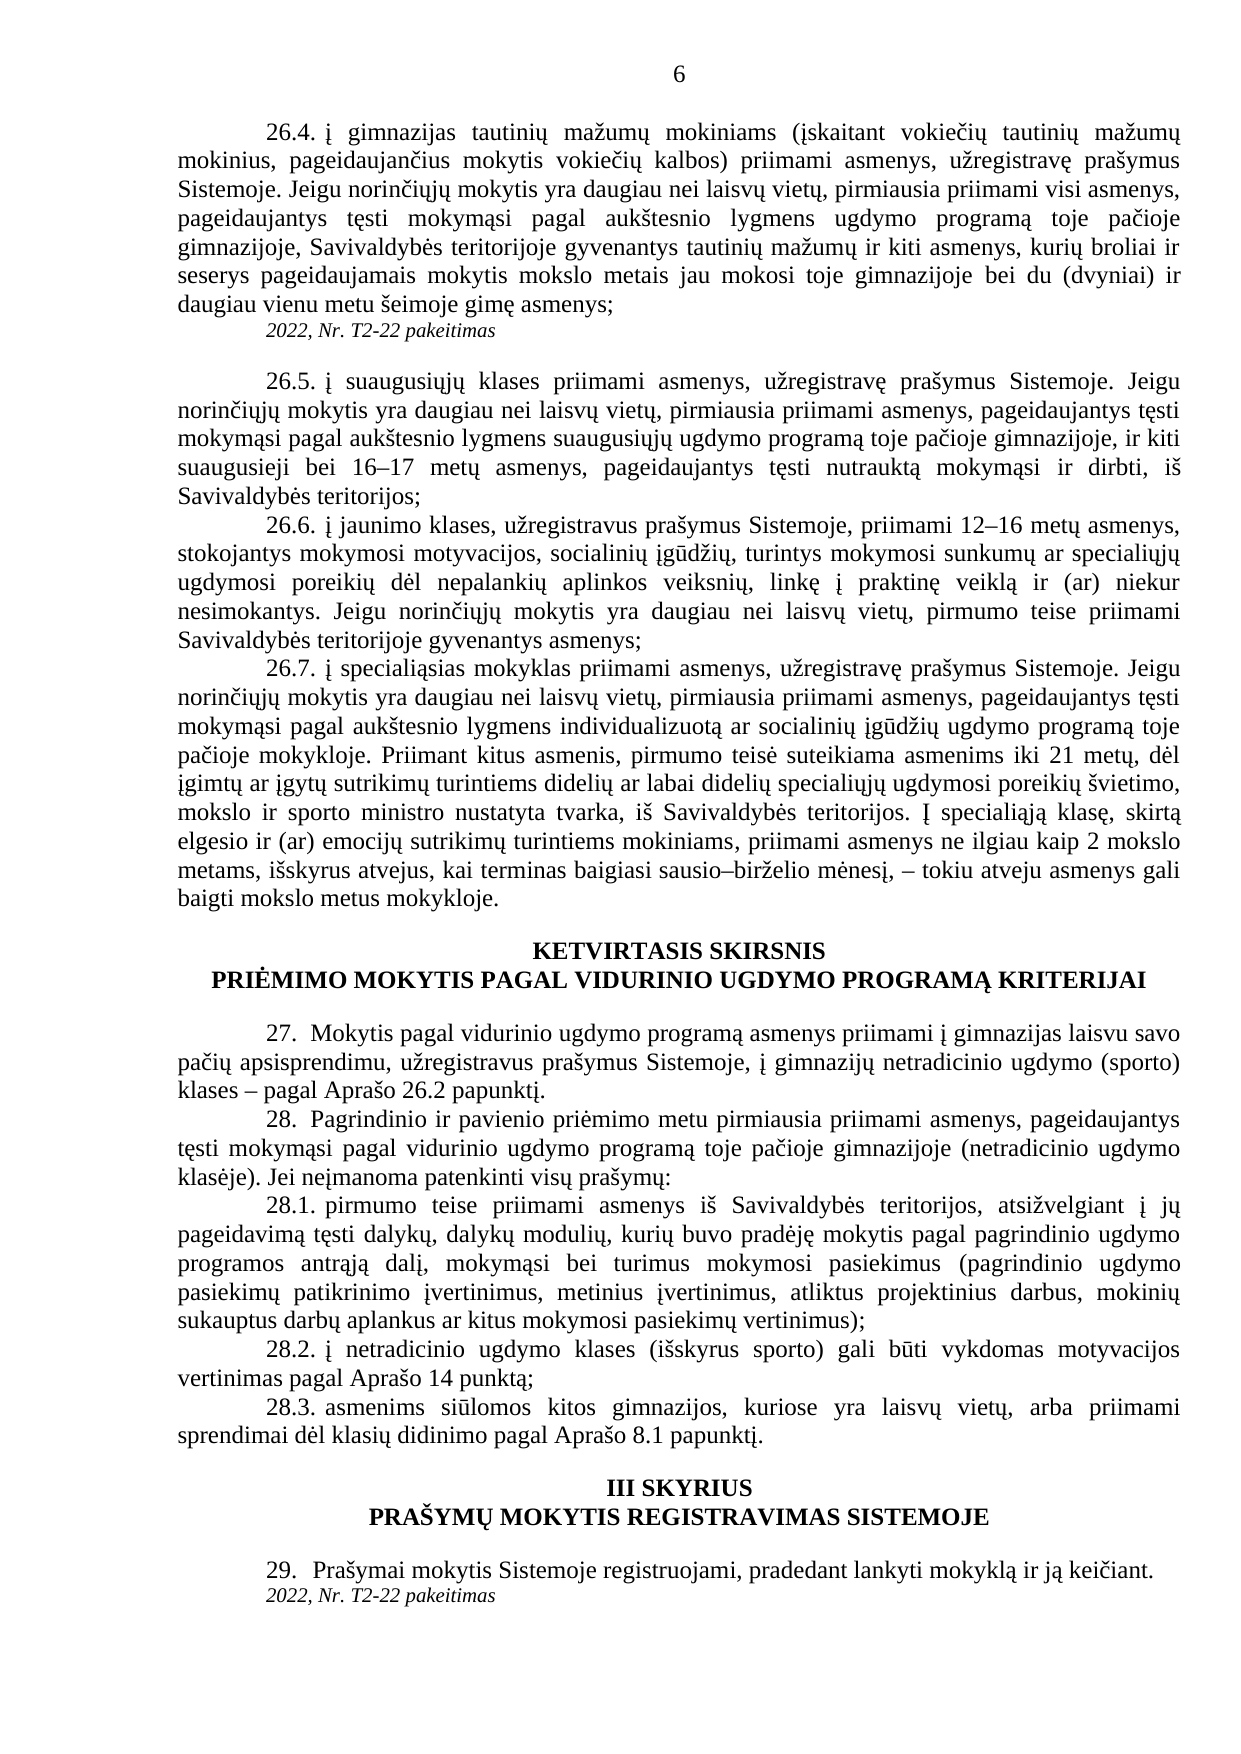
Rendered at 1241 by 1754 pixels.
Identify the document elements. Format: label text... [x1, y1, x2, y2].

text KETVIRTASIS SKIRSNIS [177, 936, 1181, 965]
list Prašymai mokytis Sistemoje registruojami, pradedant lankyti mokyklą ir ją keičiant. [177, 1555, 1181, 1583]
list Pagrindinio ir pavienio priėmimo metu pirmiausia priimami asmenys, pageidaujantys tęsti mokymąsi pagal vidurinio ugdymo programą toje pačioje gimnazijoje (netradicinio ugdymo klasėje). Jei neįmanoma patenkinti visų prašymų: [177, 1104, 1181, 1190]
list Mokytis pagal vidurinio ugdymo programą asmenys priimami į gimnazijas laisvu savo pačių apsisprendimu, užregistravus prašymus Sistemoje, į gimnazijų netradicinio ugdymo (sporto) klases – pagal Aprašo 26.2 papunktį. [177, 1018, 1181, 1104]
list į netradicinio ugdymo klases (išskyrus sporto) gali būti vykdomas motyvacijos vertinimas pagal Aprašo 14 punktą; [177, 1334, 1181, 1392]
list asmenims siūlomos kitos gimnazijos, kuriose yra laisvų vietų, arba priimami sprendimai dėl klasių didinimo pagal Aprašo 8.1 papunktį. [177, 1392, 1181, 1449]
list į specialiąsias mokyklas priimami asmenys, užregistravę prašymus Sistemoje. Jeigu norinčiųjų mokytis yra daugiau nei laisvų vietų, pirmiausia priimami asmenys, pageidaujantys tęsti mokymąsi pagal aukštesnio lygmens individualizuotą ar socialinių įgūdžių ugdymo programą toje pačioje mokykloje. Priimant kitus asmenis, pirmumo teisė suteikiama asmenims iki 21 metų, dėl įgimtų ar įgytų sutrikimų turintiems didelių ar labai didelių specialiųjų ugdymosi poreikių švietimo, mokslo ir sporto ministro nustatyta tvarka, iš Savivaldybės teritorijos. Į specialiąją klasę, skirtą elgesio ir (ar) emocijų sutrikimų turintiems mokiniams, priimami asmenys ne ilgiau kaip 2 mokslo metams, išskyrus atvejus, kai terminas baigiasi sausio–birželio mėnesį, – tokiu atveju asmenys gali baigti mokslo metus mokykloje. [177, 653, 1181, 912]
text PRIĖMIMO MOKYTIS PAGAL VIDURINIO UGDYMO PROGRAMĄ KRITERIJAI [177, 965, 1181, 994]
text III SKYRIUS [177, 1473, 1181, 1502]
text 2022, Nr. T2-22 pakeitimas [177, 318, 1181, 342]
list į suaugusiųjų klases priimami asmenys, užregistravę prašymus Sistemoje. Jeigu norinčiųjų mokytis yra daugiau nei laisvų vietų, pirmiausia priimami asmenys, pageidaujantys tęsti mokymąsi pagal aukštesnio lygmens suaugusiųjų ugdymo programą toje pačioje gimnazijoje, ir kiti suaugusieji bei 16–17 metų asmenys, pageidaujantys tęsti nutrauktą mokymąsi ir dirbti, iš Savivaldybės teritorijos; [177, 366, 1181, 510]
list į jaunimo klases, užregistravus prašymus Sistemoje, priimami 12–16 metų asmenys, stokojantys mokymosi motyvacijos, socialinių įgūdžių, turintys mokymosi sunkumų ar specialiųjų ugdymosi poreikių dėl nepalankių aplinkos veiksnių, linkę į praktinę veiklą ir (ar) niekur nesimokantys. Jeigu norinčiųjų mokytis yra daugiau nei laisvų vietų, pirmumo teise priimami Savivaldybės teritorijoje gyvenantys asmenys; [177, 510, 1181, 653]
list į gimnazijas tautinių mažumų mokiniams (įskaitant vokiečių tautinių mažumų mokinius, pageidaujančius mokytis vokiečių kalbos) priimami asmenys, užregistravę prašymus Sistemoje. Jeigu norinčiųjų mokytis yra daugiau nei laisvų vietų, pirmiausia priimami visi asmenys, pageidaujantys tęsti mokymąsi pagal aukštesnio lygmens ugdymo programą toje pačioje gimnazijoje, Savivaldybės teritorijoje gyvenantys tautinių mažumų ir kiti asmenys, kurių broliai ir seserys pageidaujamais mokytis mokslo metais jau mokosi toje gimnazijoje bei du (dvyniai) ir daugiau vienu metu šeimoje gimę asmenys; [177, 117, 1181, 318]
text PRAŠYMŲ MOKYTIS REGISTRAVIMAS SISTEMOJE [177, 1502, 1181, 1531]
text 2022, Nr. T2-22 pakeitimas [177, 1583, 1181, 1607]
list pirmumo teise priimami asmenys iš Savivaldybės teritorijos, atsižvelgiant į jų pageidavimą tęsti dalykų, dalykų modulių, kurių buvo pradėję mokytis pagal pagrindinio ugdymo programos antrąją dalį, mokymąsi bei turimus mokymosi pasiekimus (pagrindinio ugdymo pasiekimų patikrinimo įvertinimus, metinius įvertinimus, atliktus projektinius darbus, mokinių sukauptus darbų aplankus ar kitus mokymosi pasiekimų vertinimus); [177, 1190, 1181, 1334]
